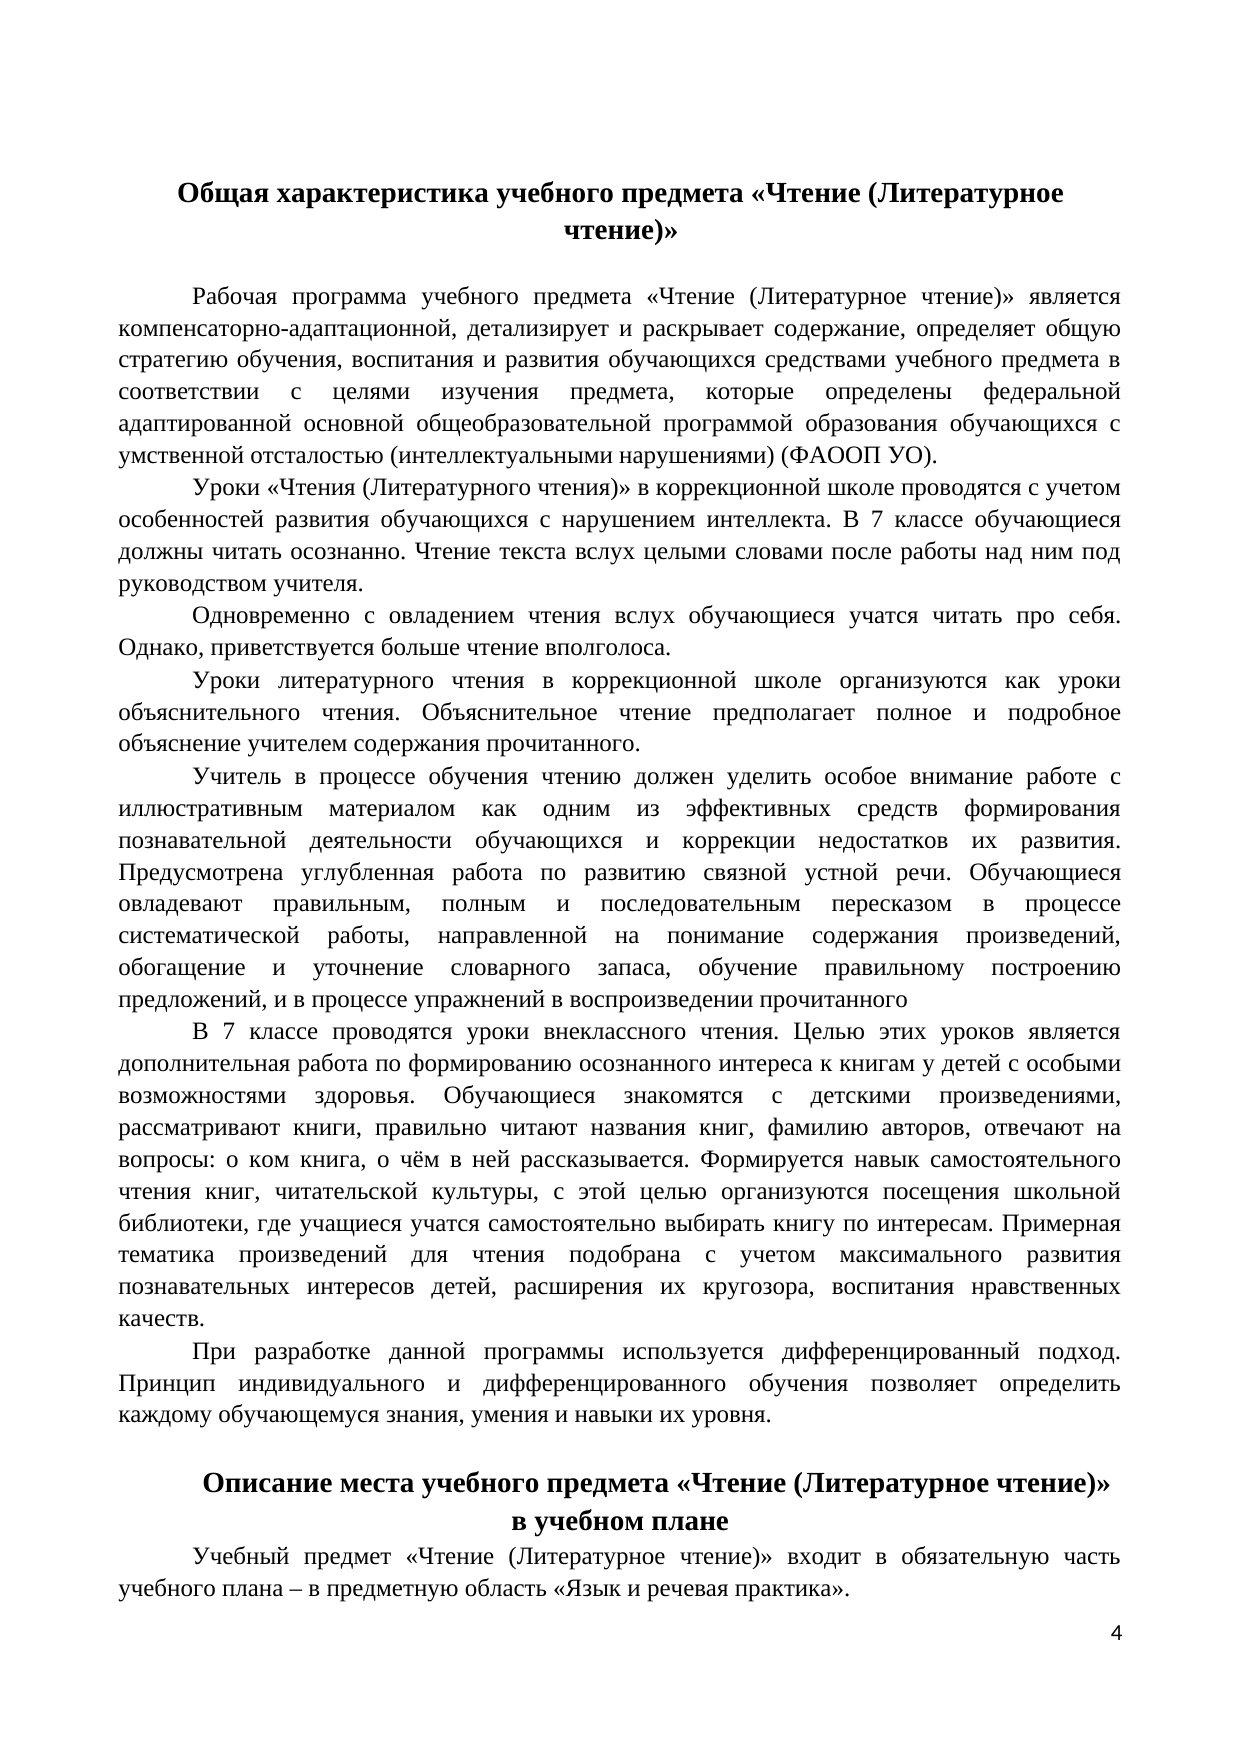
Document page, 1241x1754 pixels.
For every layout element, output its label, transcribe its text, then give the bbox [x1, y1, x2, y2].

subtitle Общая характеристика учебного предмета «Чтение (Литературное чтение)» [132, 175, 1109, 246]
text В 7 классе проводятся уроки внеклассного чтения. Целью этих уроков является дополнительная работа по формированию осознанного интереса к книгам у детей с особыми возможностями здоровья. Обучающиеся знакомятся с детскими произведениями, рассматривают книги, правильно читают названия книг, фамилию авторов, отвечают на вопросы: о ком книга, о чём в ней рассказывается. Формируется навык самостоятельного чтения книг, читательской культуры, с этой целью организуются посещения школьной библиотеки, где учащиеся учатся самостоятельно выбирать книгу по интересам. Примерная тематика произведений для чтения подобрана с учетом максимального развития познавательных интересов детей, расширения их кругозора, воспитания нравственных качеств. [118, 1016, 1122, 1332]
text Учебный предмет «Чтение (Литературное чтение)» входит в обязательную часть учебного плана – в предметную область «Язык и речевая практика». [118, 1541, 1122, 1602]
text Уроки литературного чтения в коррекционной школе организуются как уроки объяснительного чтения. Объяснительное чтение предполагает полное и подробное объяснение учителем содержания прочитанного. [118, 665, 1122, 757]
text Описание места учебного предмета «Чтение (Литературное чтение)» в учебном плане [202, 1465, 1122, 1536]
text Учитель в процессе обучения чтению должен уделить особое внимание работе с иллюстративным материалом как одним из эффективных средств формирования познавательной деятельности обучающихся и коррекции недостатков их развития. Предусмотрена углубленная работа по развитию связной устной речи. Обучающиеся овладевают правильным, полным и последовательным пересказом в процессе систематической работы, направленной на понимание содержания произведений, обогащение и уточнение словарного запаса, обучение правильному построению предложений, и в процессе упражнений в воспроизведении прочитанного [118, 761, 1122, 1013]
text Одновременно с овладением чтения вслух обучающиеся учатся читать про себя. Однако, приветствуется больше чтение вполголоса. [118, 601, 1122, 661]
text Уроки «Чтения (Литературного чтения)» в коррекционной школе проводятся с учетом особенностей развития обучающихся с нарушением интеллекта. В 7 классе обучающиеся должны читать осознанно. Чтение текста вслух целыми словами после работы над ним под руководством учителя. [118, 472, 1122, 597]
text Рабочая программа учебного предмета «Чтение (Литературное чтение)» является компенсаторно-адаптационной, детализирует и раскрывает содержание, определяет общую стратегию обучения, воспитания и развития обучающихся средствами учебного предмета в соответствии с целями изучения предмета, которые определены федеральной адаптированной основной общеобразовательной программой образования обучающихся с умственной отсталостью (интеллектуальными нарушениями) (ФАООП УО). [118, 281, 1122, 469]
text При разработке данной программы используется дифференцированный подход. Принцип индивидуального и дифференцированного обучения позволяет определить каждому обучающемуся знания, умения и навыки их уровня. [118, 1336, 1122, 1428]
